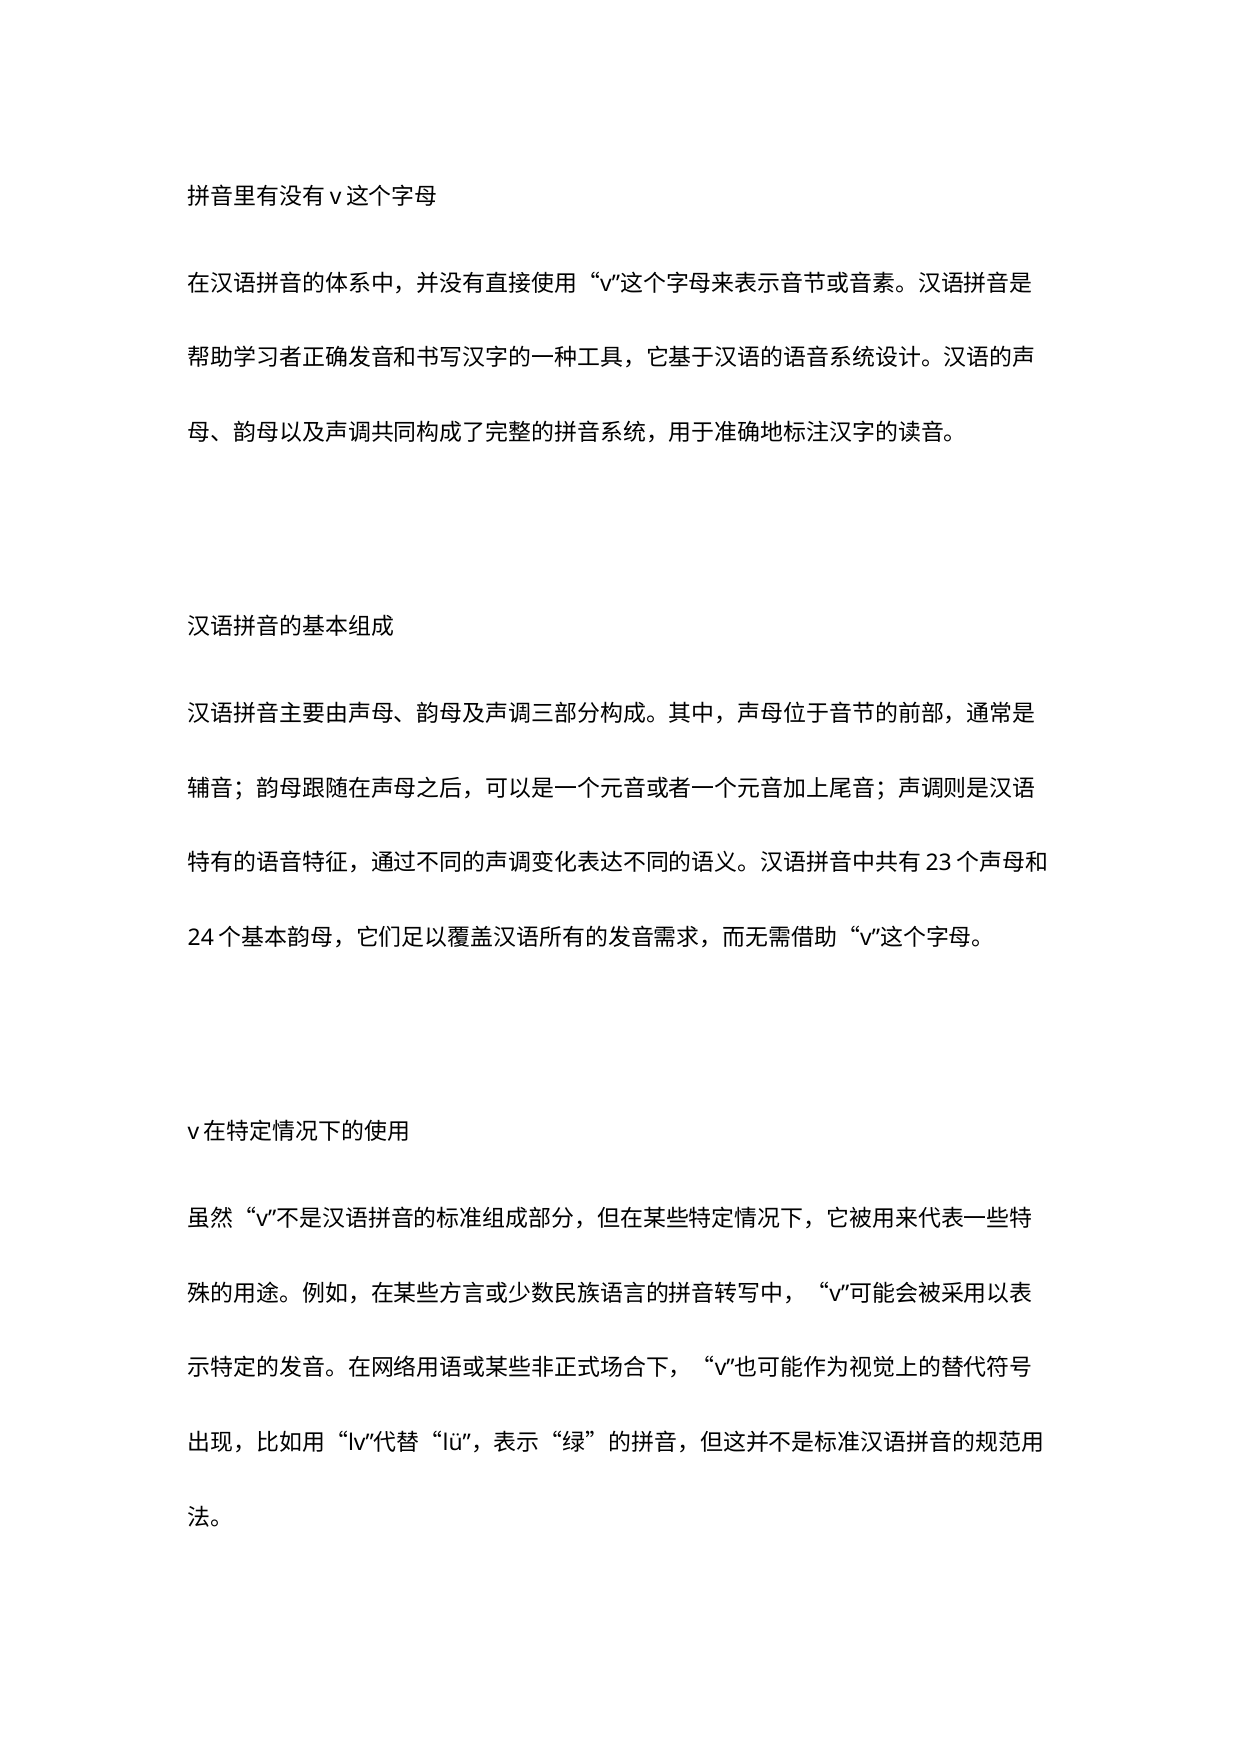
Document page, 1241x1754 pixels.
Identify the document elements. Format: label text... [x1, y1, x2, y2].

text 拼音里有没有v这个字母 [187, 162, 1053, 227]
text 虽然“v”不是汉语拼音的标准组成部分，但在某些特定情况下，它被用来代表一些特殊的用途。例如，在某些方言或少数民族语言的拼音转写中，“v”可能会被采用以表示特定的发音。在网络用语或某些非正式场合下，“v”也可能作为视觉上的替代符号出现，比如用“lv”代替“lü”，表示“绿”的拼音，但这并不是标准汉语拼音的规范用法。 [187, 1184, 1053, 1548]
text 在汉语拼音的体系中，并没有直接使用“v”这个字母来表示音节或音素。汉语拼音是帮助学习者正确发音和书写汉字的一种工具，它基于汉语的语音系统设计。汉语的声母、韵母以及声调共同构成了完整的拼音系统，用于准确地标注汉字的读音。 [187, 249, 1053, 463]
text 汉语拼音的基本组成 [187, 592, 1053, 657]
text 汉语拼音主要由声母、韵母及声调三部分构成。其中，声母位于音节的前部，通常是辅音；韵母跟随在声母之后，可以是一个元音或者一个元音加上尾音；声调则是汉语特有的语音特征，通过不同的声调变化表达不同的语义。汉语拼音中共有23个声母和24个基本韵母，它们足以覆盖汉语所有的发音需求，而无需借助“v”这个字母。 [187, 679, 1053, 968]
text v在特定情况下的使用 [187, 1097, 1053, 1162]
